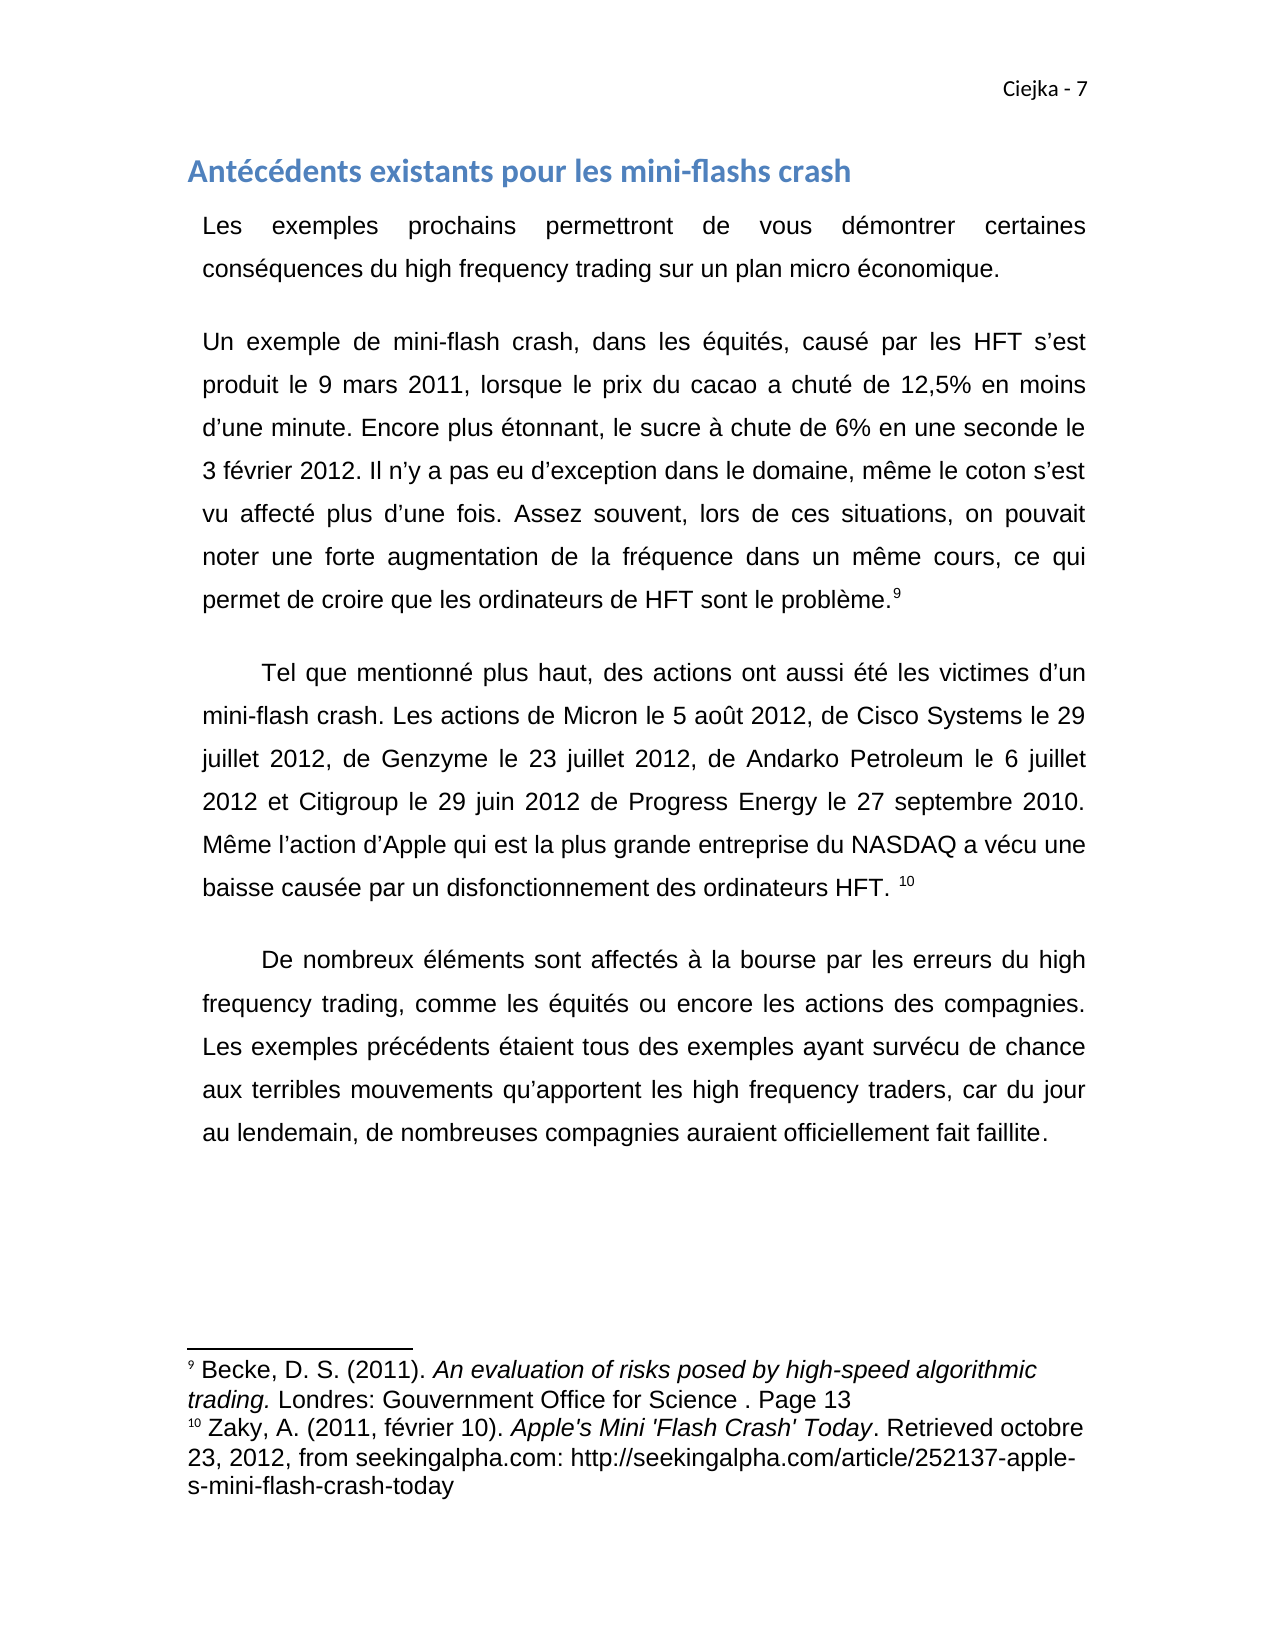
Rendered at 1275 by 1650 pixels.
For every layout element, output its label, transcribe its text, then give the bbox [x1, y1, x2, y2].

text Tel que mentionné plus haut, des actions ont aussi été les victimes d’un mini-flash crash. Les actions de Micron le 5 août 2012, de Cisco Systems le 29 juillet 2012, de Genzyme le 23 juillet 2012, de Andarko Petroleum le 6 juillet 2012 et Citigroup le 29 juin 2012 de Progress Energy le 27 septembre 2010. Même l’action d’Apple qui est la plus grande entreprise du NASDAQ a vécu une baisse causée par un disfonctionnement des ordinateurs HFT. [202, 657, 1087, 902]
subtitle Antécédents existants pour les mini-flashs crash [187, 150, 1087, 191]
text Un exemple de mini-flash crash, dans les équités, causé par les HFT s’est produit le 9 mars 2011, lorsque le prix du cacao a chuté de 12,5% en moins d’une minute. Encore plus étonnant, le sucre à chute de 6% en une seconde le 3 février 2012. Il n’y a pas eu d’exception dans le domaine, même le coton s’est vu affecté plus d’une fois. Assez souvent, lors de ces situations, on pouvait noter une forte augmentation de la fréquence dans un même cours, ce qui permet de croire que les ordinateurs de HFT sont le problème. [202, 326, 1087, 614]
text De nombreux éléments sont affectés à la bourse par les erreurs du high frequency trading, comme les équités ou encore les actions des compagnies. Les exemples précédents étaient tous des exemples ayant survécu de chance aux terribles mouvements qu’apportent les high frequency traders, car du jour au lendemain, de nombreuses compagnies auraient officiellement fait faillite. [202, 945, 1087, 1147]
text Les exemples prochains permettront de vous démontrer certaines conséquences du high frequency trading sur un plan micro économique. [202, 211, 1087, 283]
